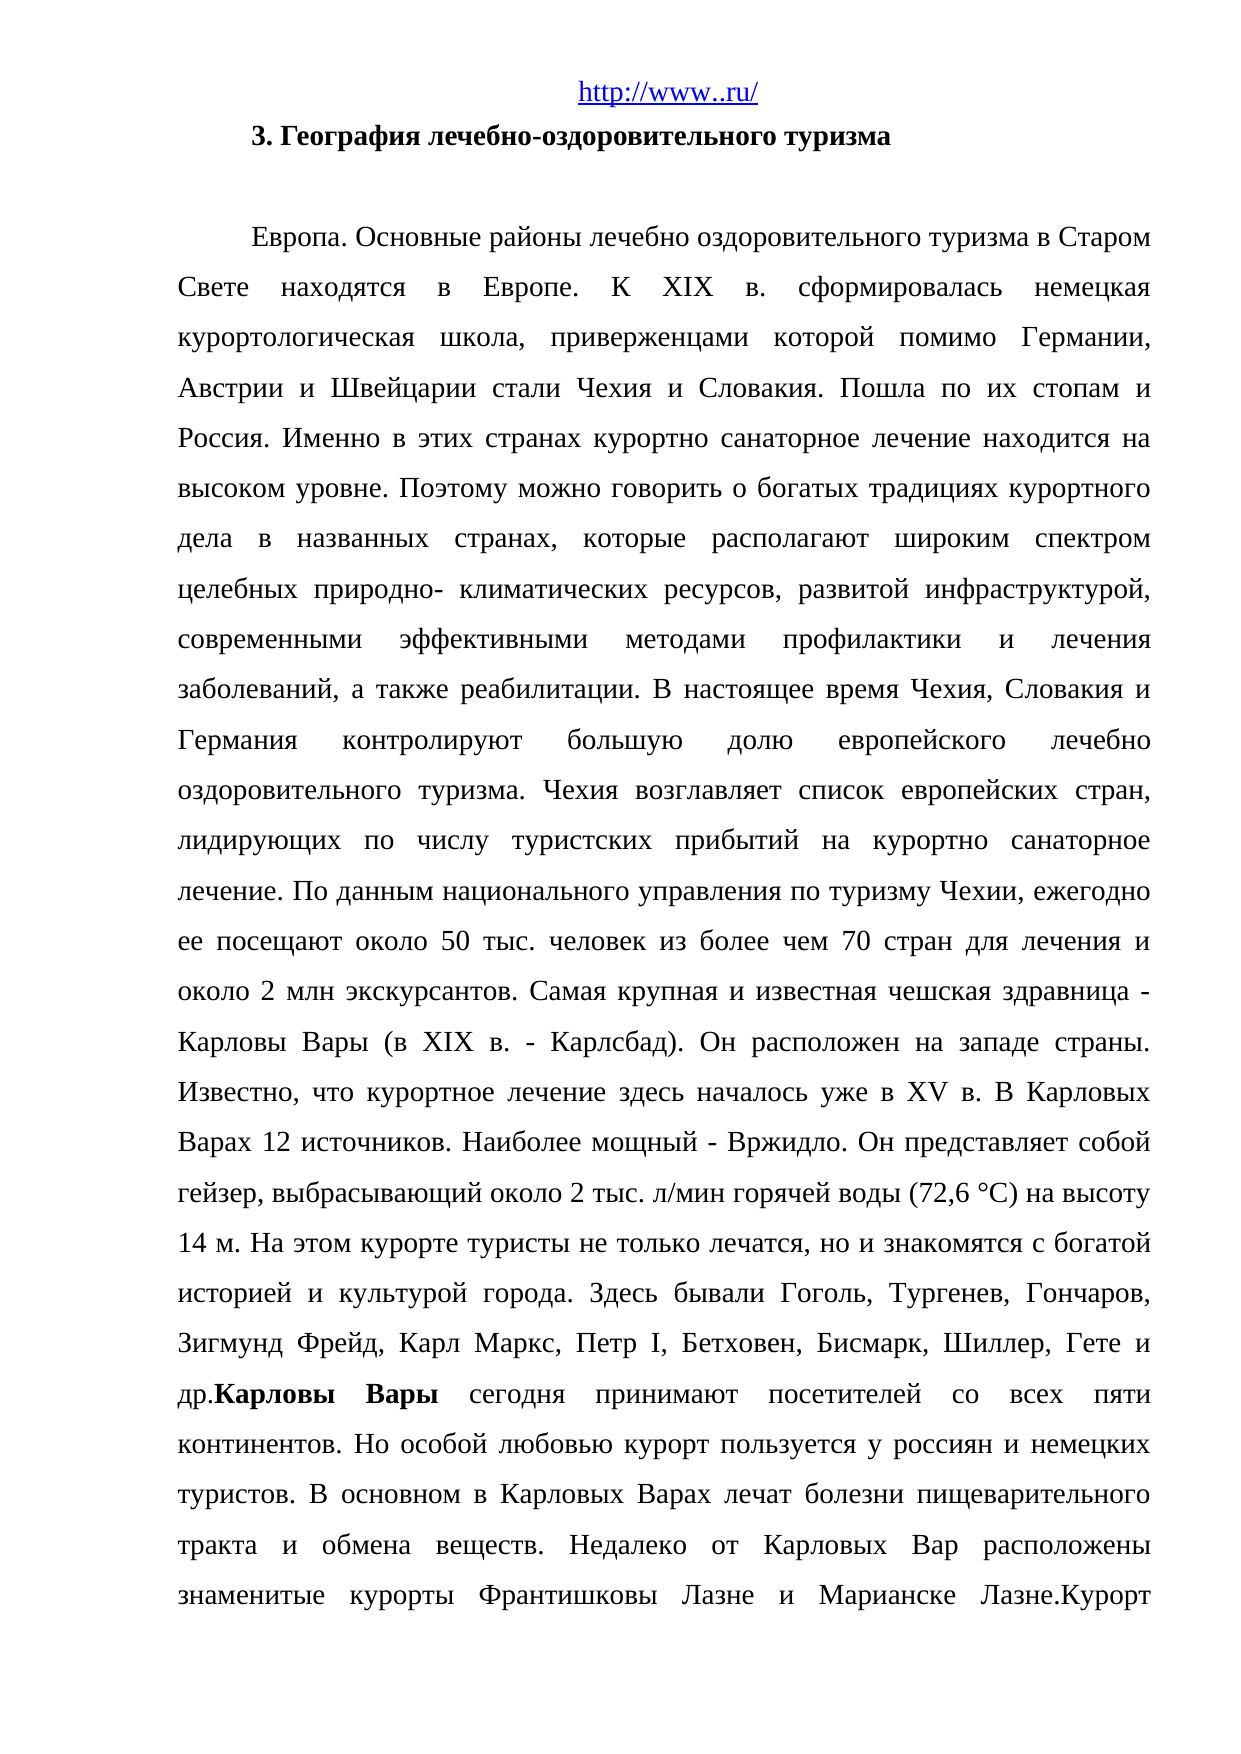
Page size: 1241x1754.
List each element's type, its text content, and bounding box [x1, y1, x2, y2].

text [177, 219, 1152, 1611]
text 3. География лечебно-оздоровительного туризма [177, 118, 1152, 152]
